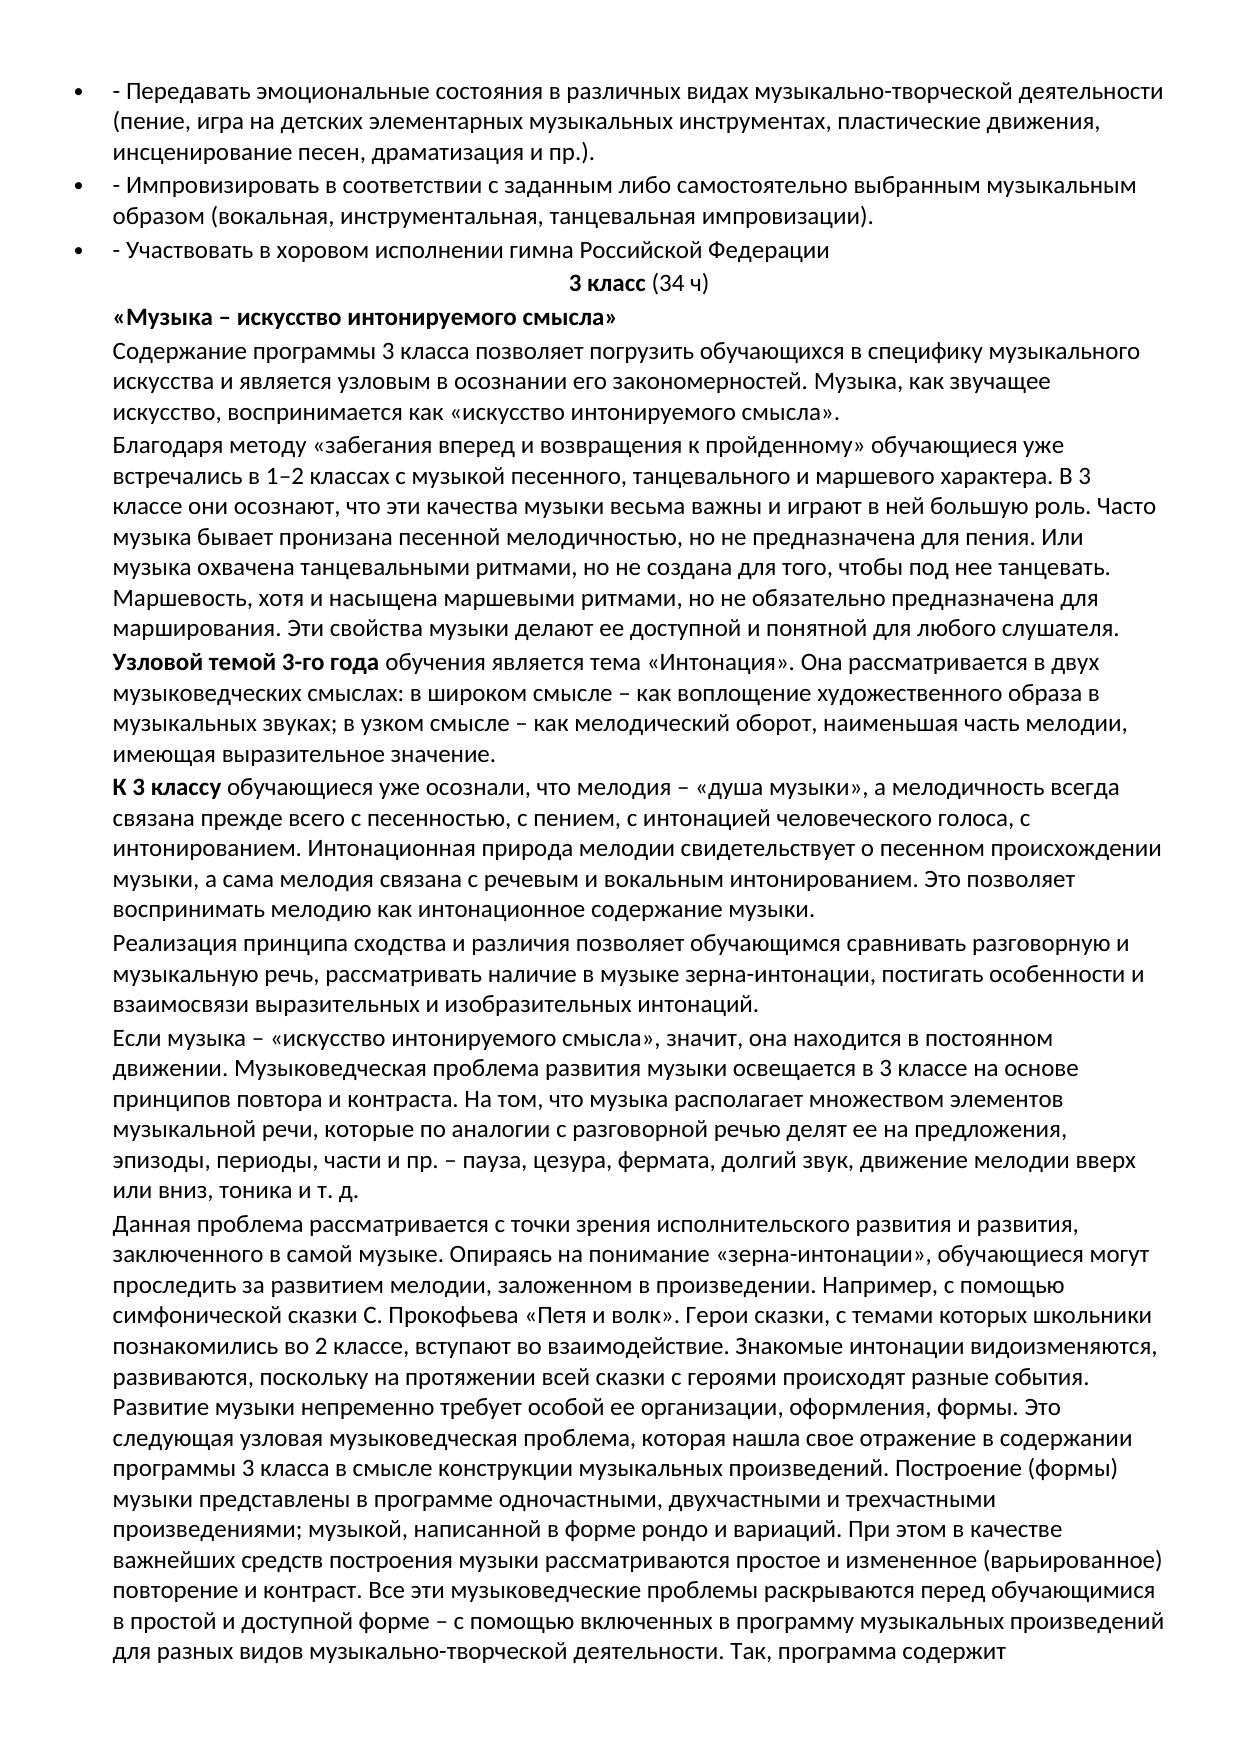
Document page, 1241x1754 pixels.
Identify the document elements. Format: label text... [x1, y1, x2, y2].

list - Сравнивать специфические особенности произведений разных жанров. [75, 325, 1165, 356]
text Если музыка – «искусство интонируемого смысла», значит, она находится в постоянном движении. Музыковедческая проблема развития музыки освещается в 3 классе на основе принципов повтора и контраста. На том, что музыка располагает множеством элементов музыкальной речи, которые по аналогии с разговорной речью делят ее на предложения, эпизоды, периоды, части и пр. – пауза, цезура, фермата, долгий звук, движение мелодии вверх или вниз, тоника и т. д. [112, 1437, 1165, 1621]
list - Передавать эмоциональные состояния в различных видах музыкально-творческой деятельности (пение, игра на детских элементарных музыкальных инструментах, пластические движения, инсценирование песен, драматизация и пр.). [75, 491, 1165, 582]
list - Соотносить различные элементы музыкальной речи с музыкальными образами и их развитием. [75, 393, 1165, 423]
text Благодаря методу «забегания вперед и возвращения к пройденному» обучающиеся уже встречались в 1–2 классах с музыкой песенного, танцевального и маршевого характера. В 3 классе они осознают, что эти качества музыки весьма важны и играют в ней большую роль. Часто музыка бывает пронизана песенной мелодичностью, но не предназначена для пения. Или музыка охвачена танцевальными ритмами, но не создана для того, чтобы под нее танцевать. Маршевость, хотя и насыщена маршевыми ритмами, но не обязательно предназначена для марширования. Эти свойства музыки делают ее доступной и понятной для любого слушателя. [112, 845, 1165, 1059]
text «Музыка – искусство интонируемого смысла» [112, 717, 1165, 747]
text Характеристика деятельности обучающихся: [112, 292, 1165, 322]
list - Воплощать художественно-образное содержание народной и композиторской музыки в пении, слове, пластике, рисунке. [75, 426, 1165, 487]
text Реализация принципа сходства и различия позволяет обучающимся сравнивать разговорную и музыкальную речь, рассматривать наличие в музыке зерна-интонации, постигать особенности и взаимосвязи выразительных и изобразительных интонаций. [112, 1343, 1165, 1434]
list - Называть средства музыкальной выразительности. [75, 359, 1165, 389]
text 3 класс (34 ч) [112, 683, 1165, 713]
list - Импровизировать в соответствии с заданным либо самостоятельно выбранным музыкальным образом (вокальная, инструментальная, танцевальная импровизации). [75, 585, 1165, 646]
text Содержание программы 3 класса позволяет погрузить обучающихся в специфику музыкального искусства и является узловым в осознании его закономерностей. Музыка, как звучащее искусство, воспринимается как «искусство интонируемого смысла». [112, 750, 1165, 842]
text К 3 классу обучающиеся уже осознали, что мелодия – «душа музыки», а мелодичность всегда связана прежде всего с песенностью, с пением, с интонацией человеческого голоса, с интонированием. Интонационная природа мелодии свидетельствует о песенном происхождении музыки, а сама мелодия связана с речевым и вокальным интонированием. Это позволяет воспринимать мелодию как интонационное содержание музыки. [112, 1187, 1165, 1339]
list - Участвовать в хоровом исполнении гимна Российской Федерации [75, 649, 1165, 680]
text Признаки, которые помогают различать музыкальные произведения, их характеры, настроение, жанры. Причины своеобразия каждого музыкального произведения. Осознание роли средств музыкальной выразительности как «строительных кирпичиков» музыкальных образов и их развития. Формирование музыкальной грамотности как особого «чувства музыки». Активное восприятие музыки через разные формы приобщения к ней: пение, слушание, музыкально-ритмические движения, исполнение на музыкальных инструментах, игра. Обобщение темы года на терминологическом уровне. [112, 75, 1165, 289]
text Узловой темой 3-го года обучения является тема «Интонация». Она рассматривается в двух музыковедческих смыслах: в широком смысле – как воплощение художественного образа в музыкальных звуках; в узком смысле – как мелодический оборот, наименьшая часть мелодии, имеющая выразительное значение. [112, 1062, 1165, 1184]
